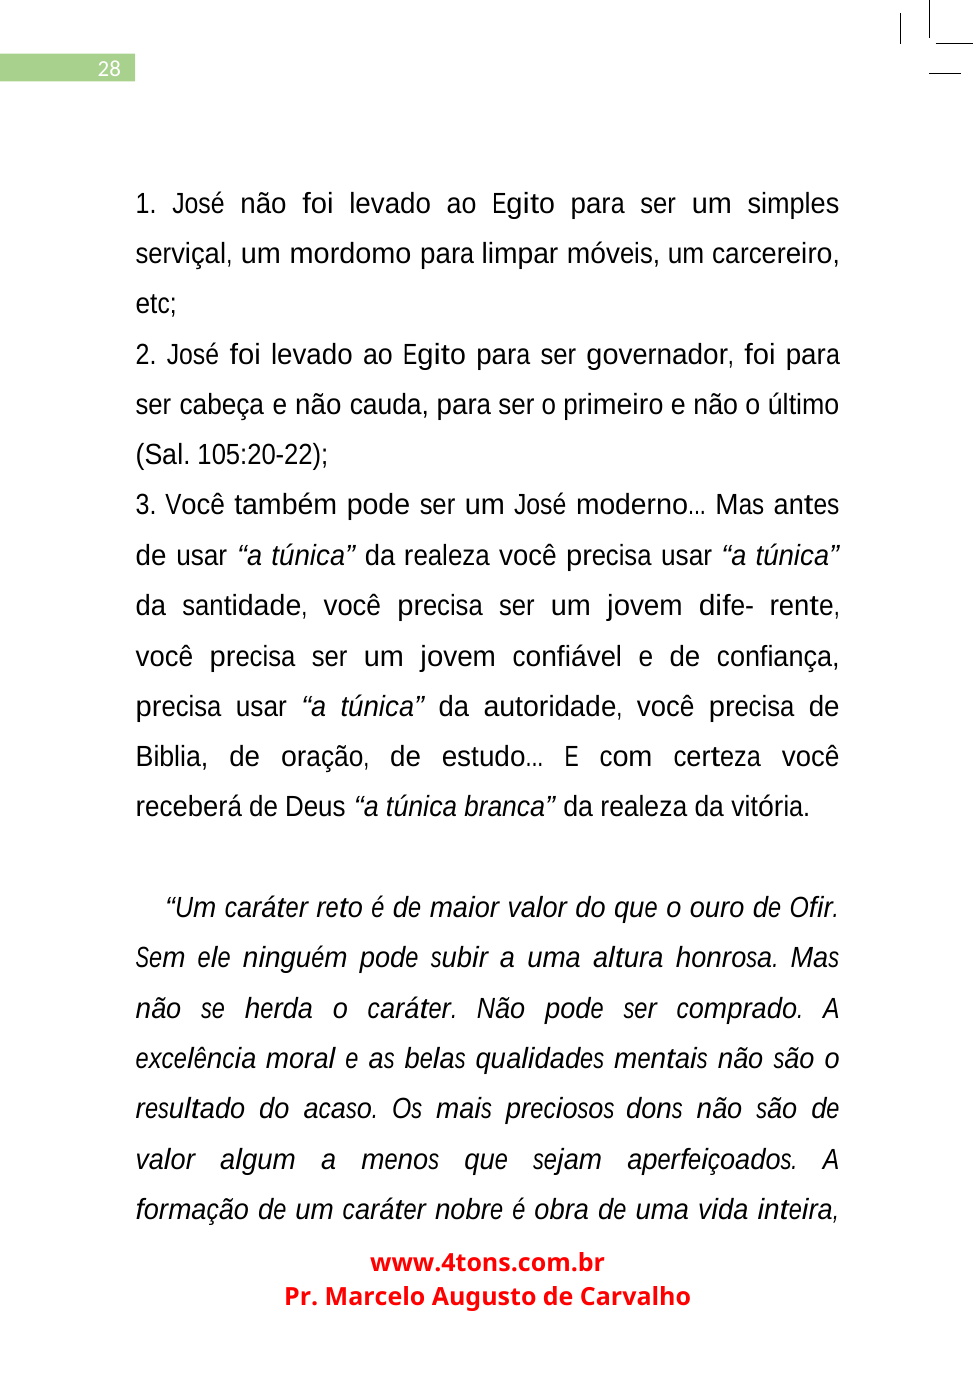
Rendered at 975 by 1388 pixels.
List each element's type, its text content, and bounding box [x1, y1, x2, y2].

text 3. Você também pode ser um José moderno... Mas antes de usar “a túnica” da realeza você precisa usar “a túnica” da santidade, você precisa ser um jovem dife- rente, você precisa ser um jovem confiável e de confiança, precisa usar “a túnica” da autoridade, você precisa de Biblia, de oração, de estudo... E com certeza você receberá de Deus “a túnica branca” da realeza da vitória. [135, 488, 839, 823]
text 2. José foi levado ao Egito para ser governador, foi para ser cabeça e não cauda, para ser o primeiro e não o último (Sal. 105:20-22); [135, 337, 839, 471]
text 1. José não foi levado ao Egito para ser um simples serviçal, um mordomo para limpar móveis, um carcereiro, etc; [135, 186, 839, 320]
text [135, 890, 839, 1226]
